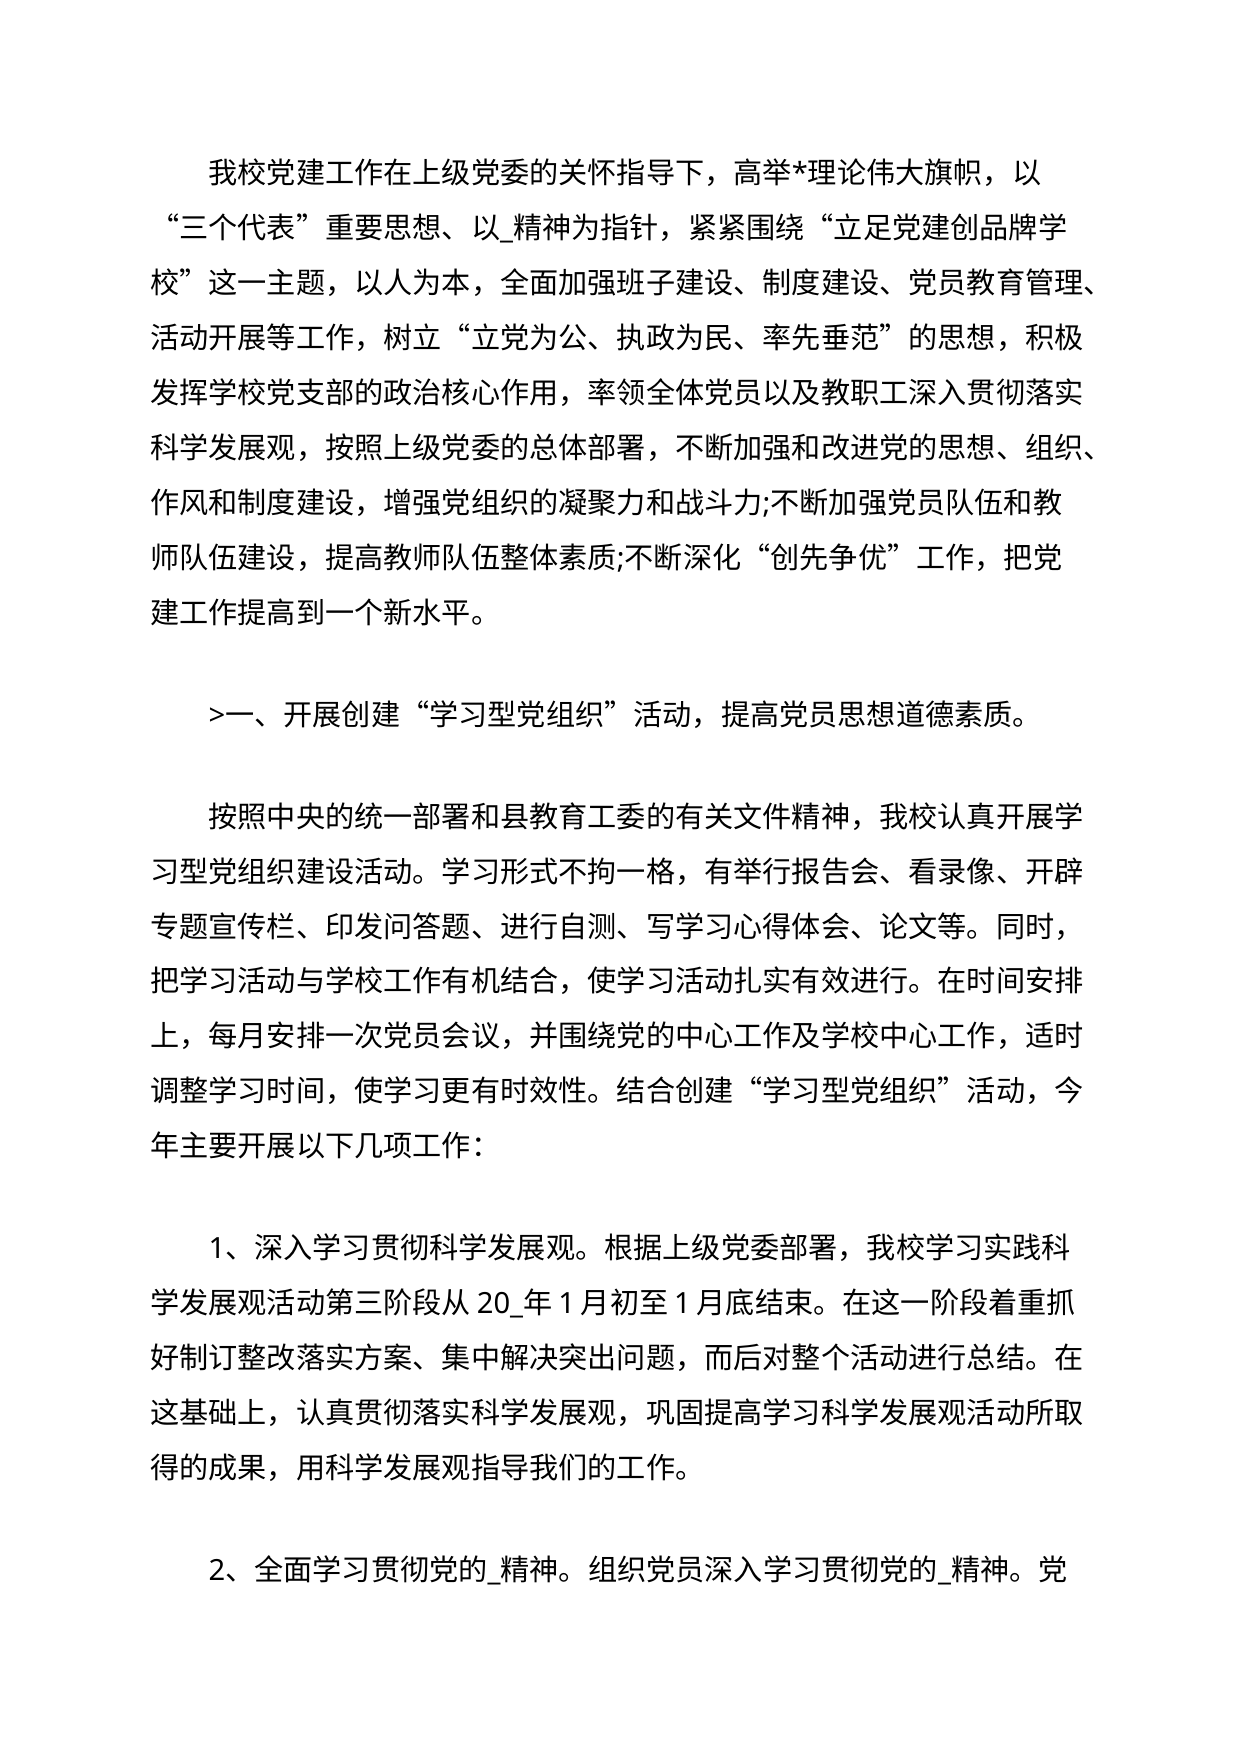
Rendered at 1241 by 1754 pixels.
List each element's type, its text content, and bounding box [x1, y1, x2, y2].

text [150, 1546, 1090, 1588]
text 按照中央的统一部署和县教育工委的有关文件精神，我校认真开展学习型党组织建设活动。学习形式不拘一格，有举行报告会、看录像、开辟专题宣传栏、印发问答题、进行自测、写学习心得体会、论文等。同时，把学习活动与学校工作有机结合，使学习活动扎实有效进行。在时间安排上，每月安排一次党员会议，并围绕党的中心工作及学校中心工作，适时调整学习时间，使学习更有时效性。结合创建“学习型党组织”活动，今年主要开展以下几项工作： [150, 793, 1090, 1165]
text >一、开展创建“学习型党组织”活动，提高党员思想道德素质。 [150, 691, 1090, 734]
text 1、深入学习贯彻科学发展观。根据上级党委部署，我校学习实践科学发展观活动第三阶段从20_年1月初至1月底结束。在这一阶段着重抓好制订整改落实方案、集中解决突出问题，而后对整个活动进行总结。在这基础上，认真贯彻落实科学发展观，巩固提高学习科学发展观活动所取得的成果，用科学发展观指导我们的工作。 [150, 1224, 1090, 1487]
text 我校党建工作在上级党委的关怀指导下，高举*理论伟大旗帜，以“三个代表”重要思想、以_精神为指针，紧紧围绕“立足党建创品牌学校”这一主题，以人为本，全面加强班子建设、制度建设、党员教育管理、活动开展等工作，树立“立党为公、执政为民、率先垂范”的思想，积极发挥学校党支部的政治核心作用，率领全体党员以及教职工深入贯彻落实科学发展观，按照上级党委的总体部署，不断加强和改进党的思想、组织、作风和制度建设，增强党组织的凝聚力和战斗力;不断加强党员队伍和教师队伍建设，提高教师队伍整体素质;不断深化“创先争优”工作，把党建工作提高到一个新水平。 [150, 150, 1090, 632]
